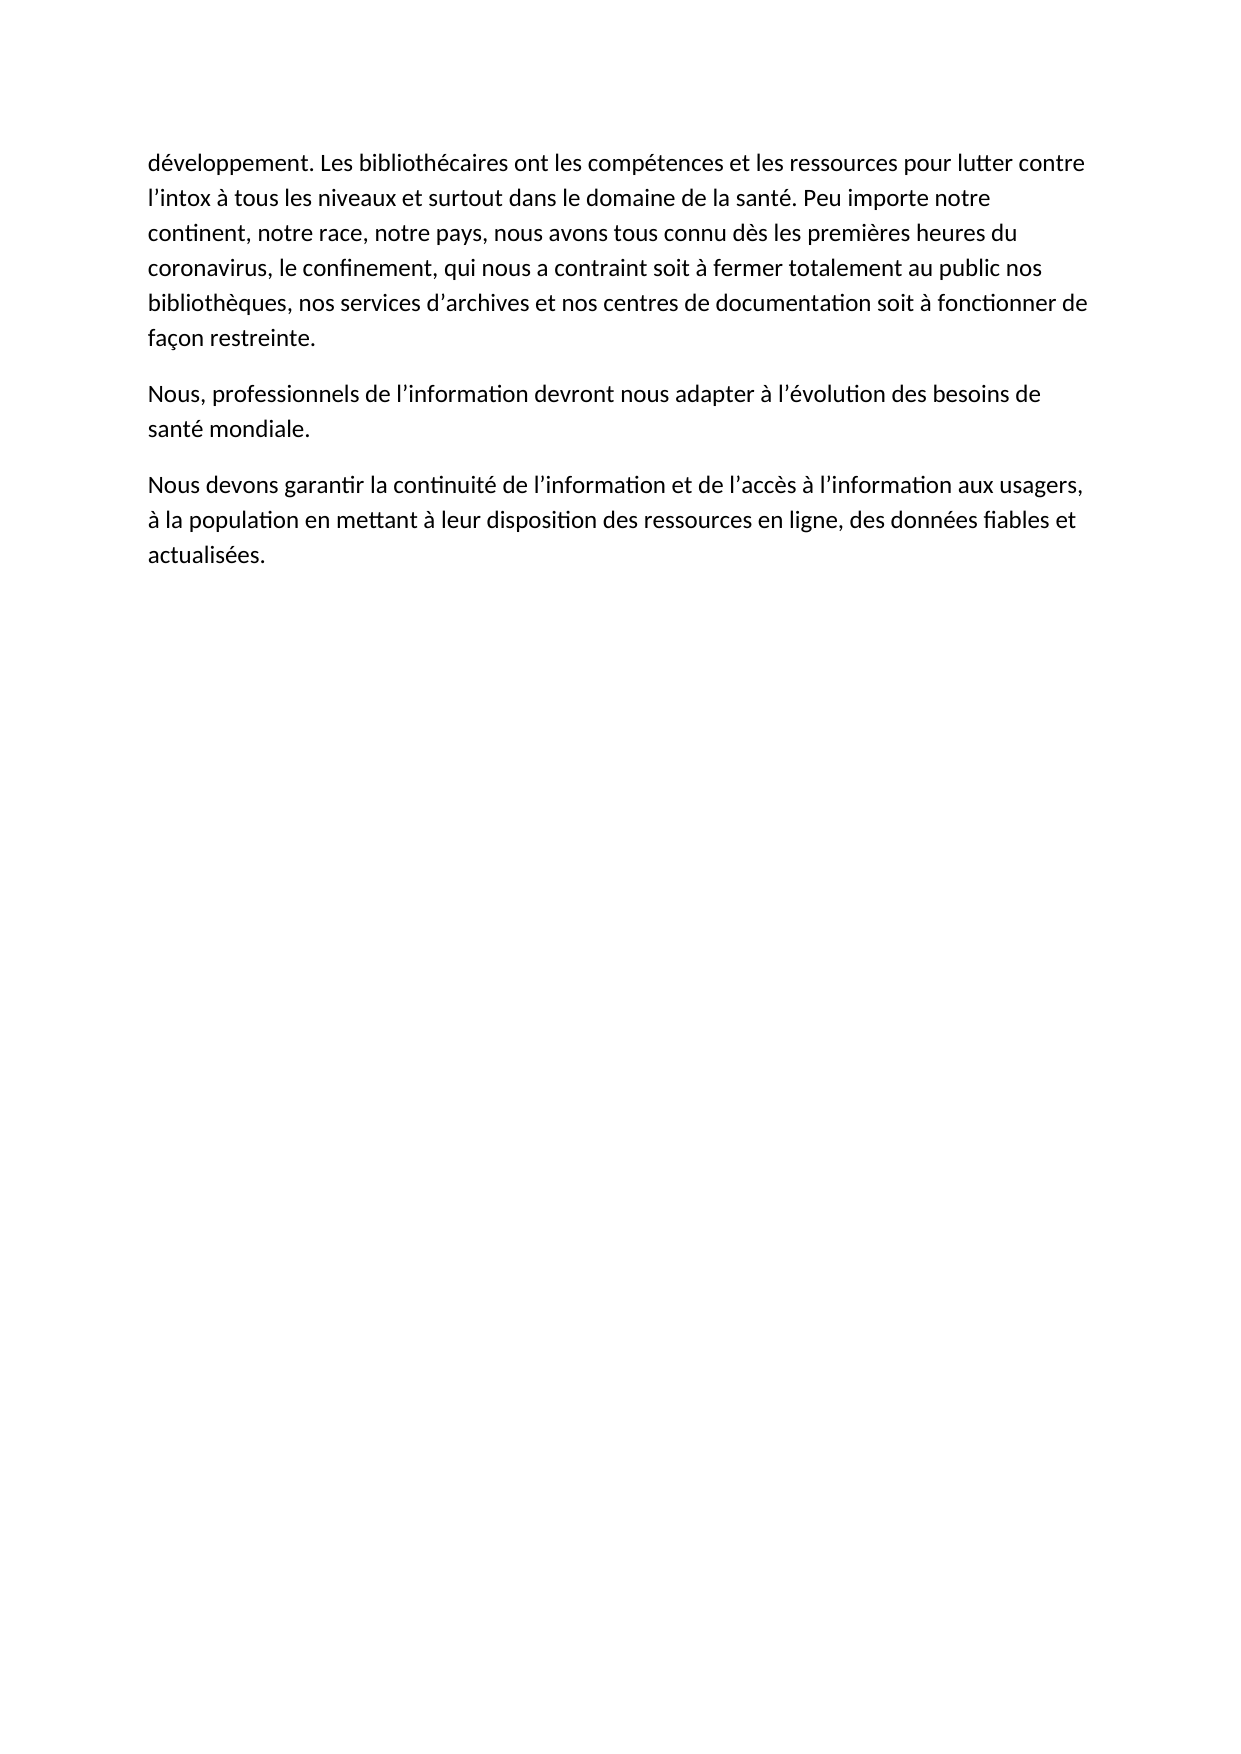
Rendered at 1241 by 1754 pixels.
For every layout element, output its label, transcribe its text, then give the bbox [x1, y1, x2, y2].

text Nous, professionnels de l’information devront nous adapter à l’évolution des besoins de santé mondiale. [148, 378, 1093, 444]
text Nous devons garantir la continuité de l’information et de l’accès à l’information aux usagers, à la population en mettant à leur disposition des ressources en ligne, des données fiables et actualisées. [148, 469, 1093, 570]
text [148, 148, 1093, 353]
